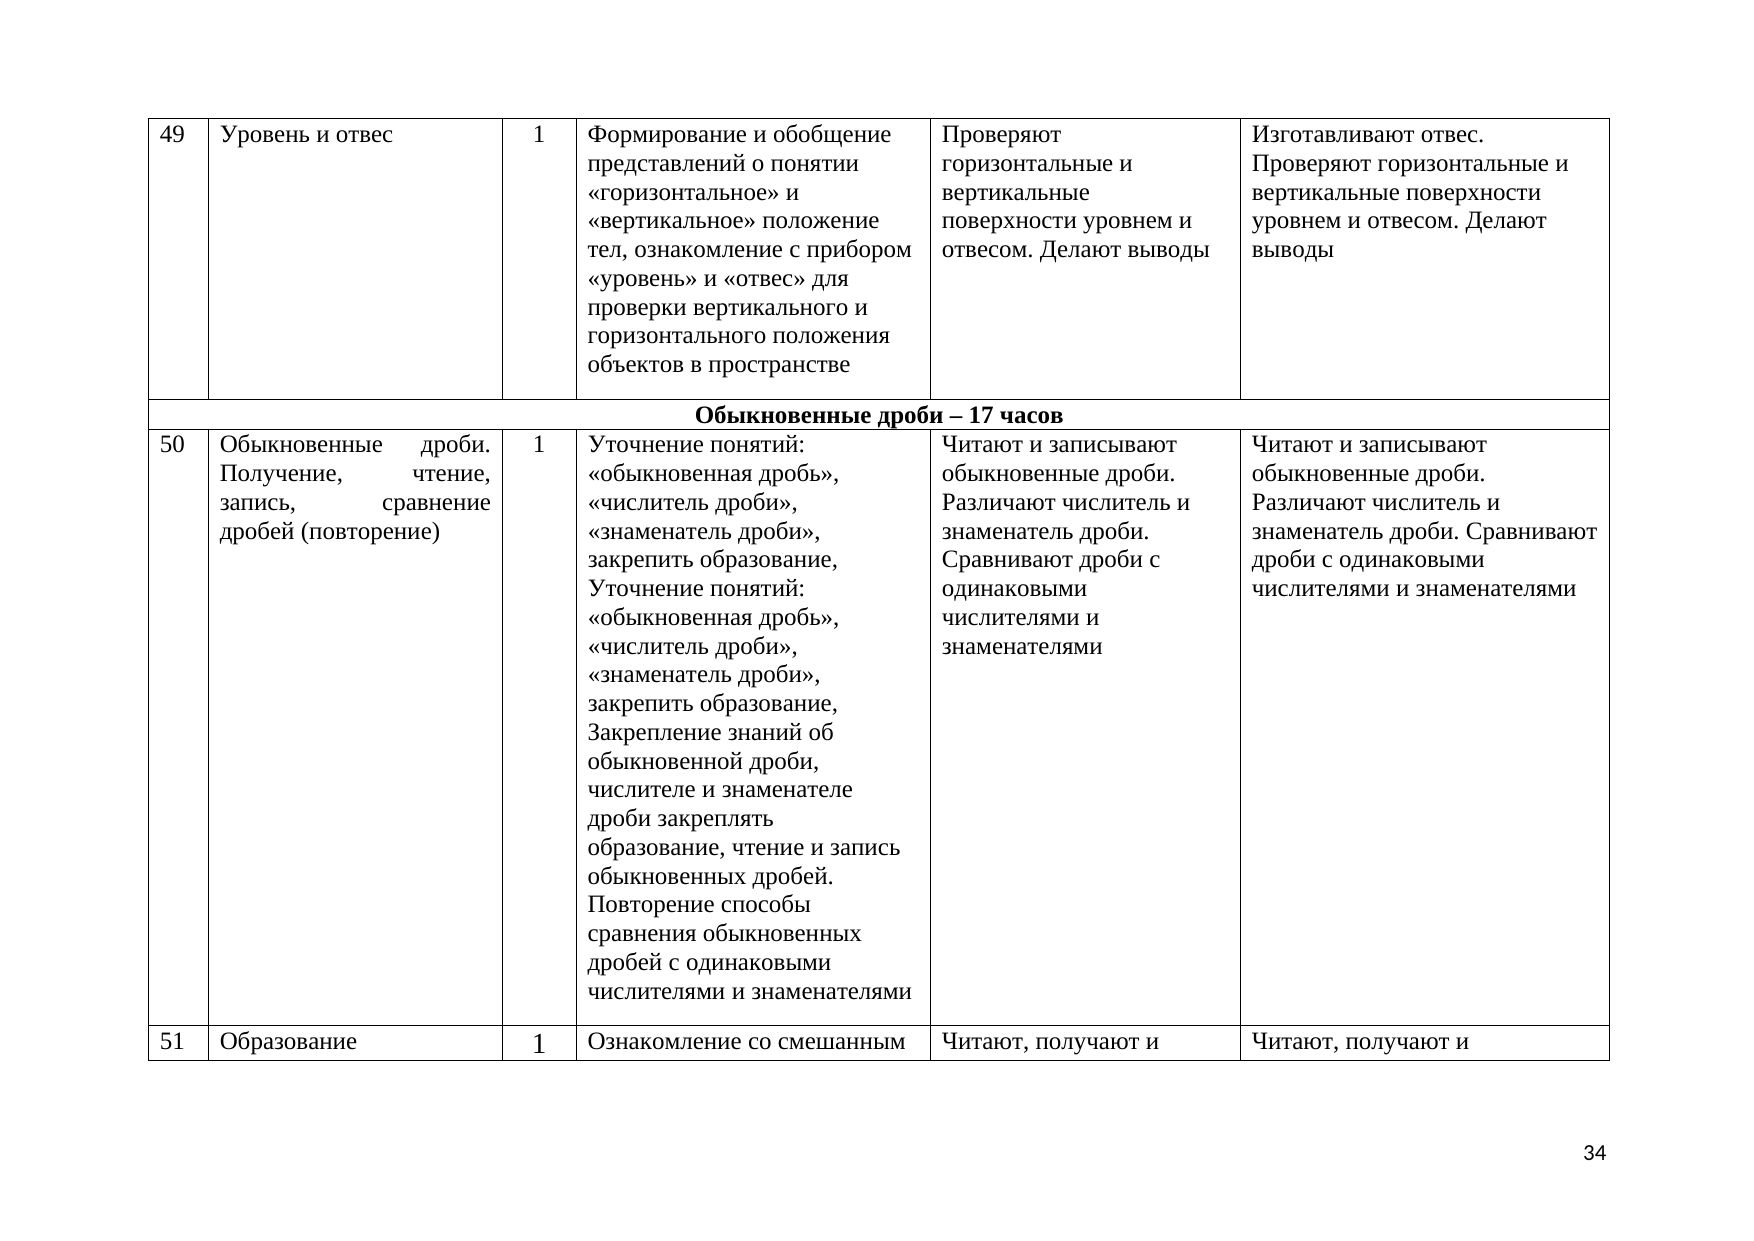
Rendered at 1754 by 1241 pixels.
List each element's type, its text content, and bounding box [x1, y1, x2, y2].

table_header Проверяют горизонтальные и вертикальные поверхности уровнем и отвесом. Делают выводы [931, 119, 1240, 399]
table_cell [209, 1026, 502, 1060]
table_header 49 [149, 119, 208, 399]
table_header 1 [503, 119, 576, 399]
table_cell Читают и записывают обыкновенные дроби. Различают числитель и знаменатель дроби. Сравнивают дроби с одинаковыми числителями и знаменателями [931, 430, 1240, 1025]
table_cell Уточнение понятий: «обыкновенная дробь», «числитель дроби», «знаменатель дроби», закрепить образование, Уточнение понятий: «обыкновенная дробь», «числитель дроби», «знаменатель дроби», закрепить образование, Закрепление знаний об обыкновенной дроби, числителе и знаменателе дроби закреплять образование, чтение и запись обыкновенных дробей. Повторение способы сравнения обыкновенных дробей с одинаковыми числителями и знаменателями [577, 430, 930, 1025]
table_cell 51 [149, 1026, 208, 1060]
table_cell 50 [149, 430, 208, 1025]
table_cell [1241, 1026, 1609, 1060]
table_header Изготавливают отвес. Проверяют горизонтальные и вертикальные поверхности уровнем и отвесом. Делают выводы [1241, 119, 1609, 399]
table_header Формирование и обобщение представлений о понятии «горизонтальное» и «вертикальное» положение тел, ознакомление с прибором «уровень» и «отвес» для проверки вертикального и горизонтального положения объектов в пространстве [577, 119, 930, 399]
table_cell 1 [503, 430, 576, 1025]
table_cell Читают и записывают обыкновенные дроби. Различают числитель и знаменатель дроби. Сравнивают дроби с одинаковыми числителями и знаменателями [1241, 430, 1609, 1025]
table_cell Обыкновенные дроби. Получение, чтение, запись, сравнение дробей (повторение) [209, 430, 502, 1025]
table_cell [931, 1026, 1240, 1060]
table_cell Обыкновенные дроби – 17 часов [149, 400, 1609, 428]
table_header Уровень и отвес [209, 119, 502, 399]
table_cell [577, 1026, 930, 1060]
